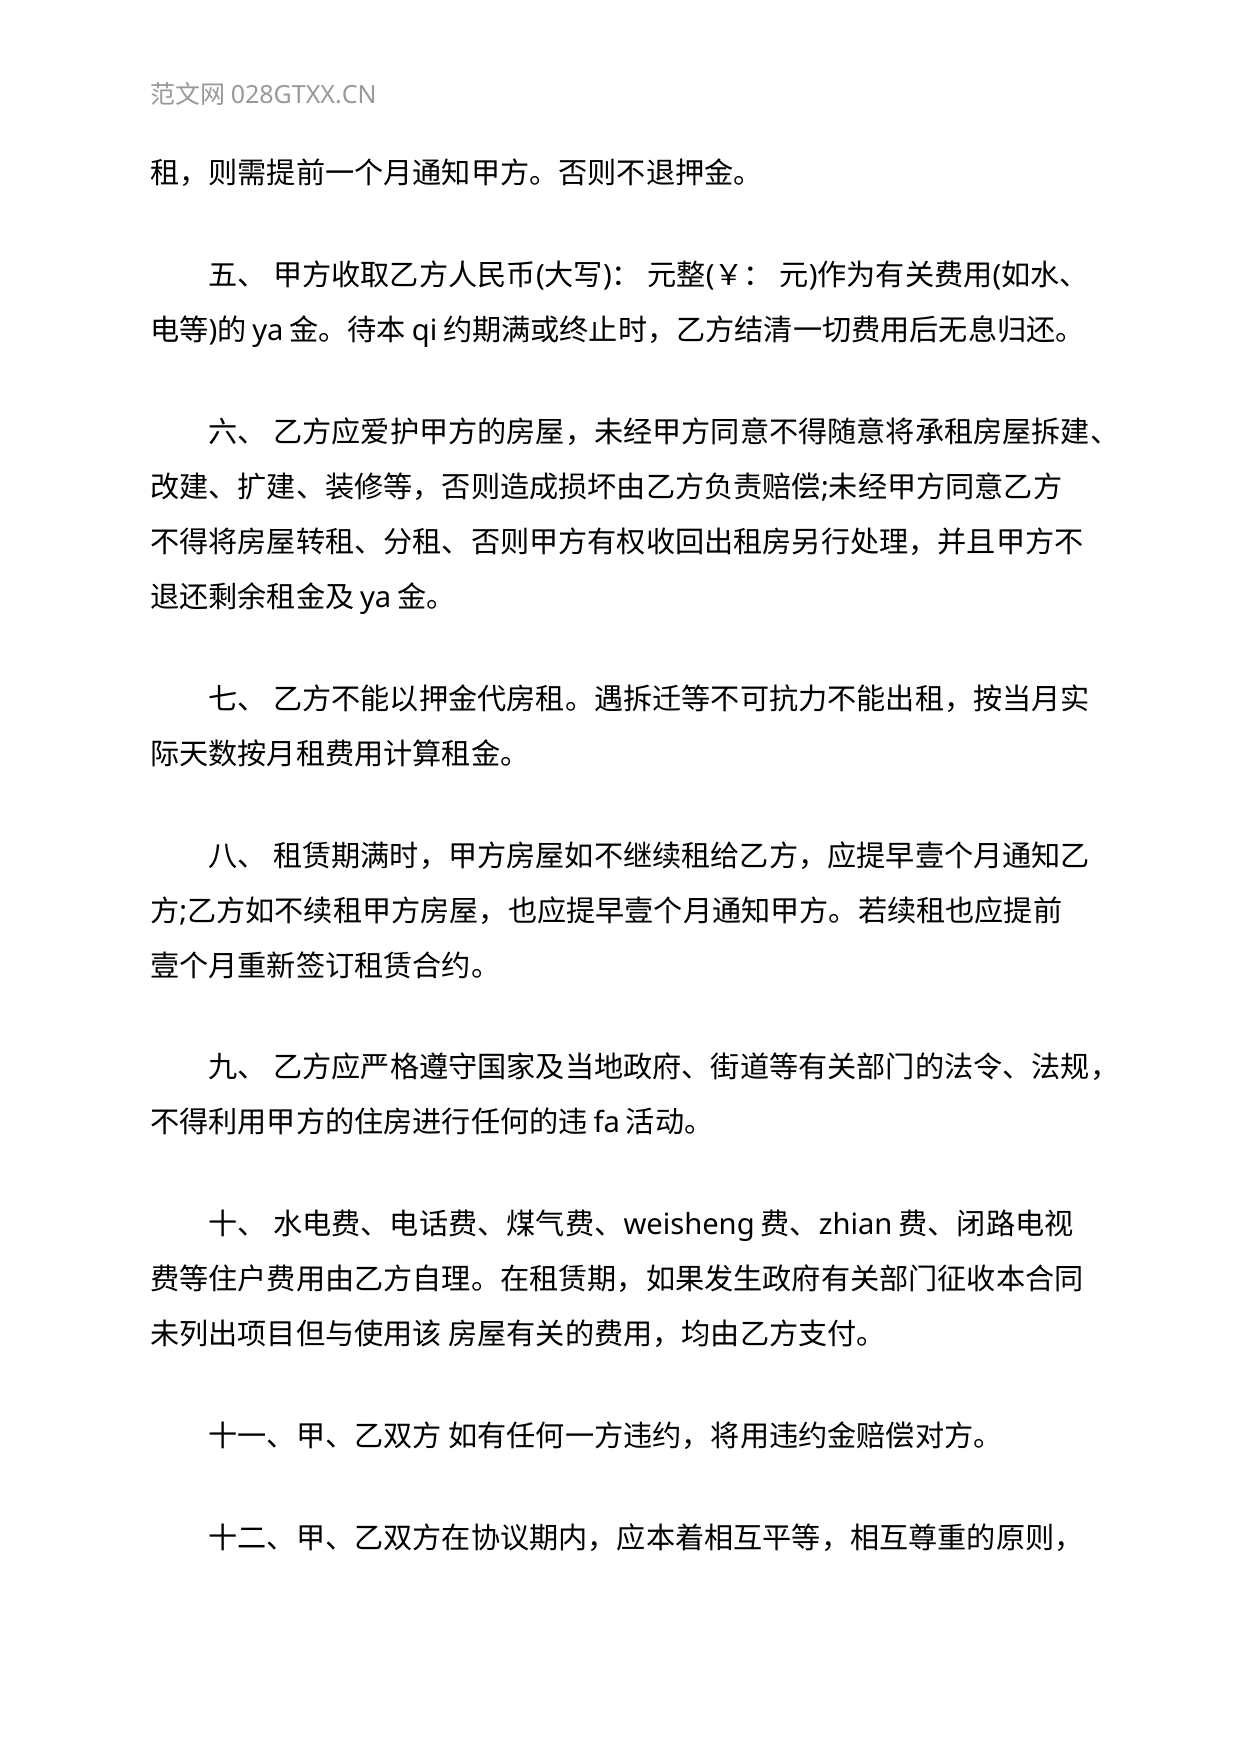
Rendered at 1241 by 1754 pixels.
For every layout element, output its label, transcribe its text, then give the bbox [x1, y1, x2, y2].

text 六、 乙方应爱护甲方的房屋，未经甲方同意不得随意将承租房屋拆建、改建、扩建、装修等，否则造成损坏由乙方负责赔偿;未经甲方同意乙方不得将房屋转租、分租、否则甲方有权收回出租房另行处理，并且甲方不退还剩余租金及ya金。 [150, 409, 1090, 616]
text 七、 乙方不能以押金代房租。遇拆迁等不可抗力不能出租，按当月实际天数按月租费用计算租金。 [150, 676, 1090, 773]
text 五、 甲方收取乙方人民币(大写)： 元整(￥： 元)作为有关费用(如水、电等)的ya金。待本qi约期满或终止时，乙方结清一切费用后无息归还。 [150, 252, 1090, 349]
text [150, 1514, 1090, 1556]
text 九、 乙方应严格遵守国家及当地政府、街道等有关部门的法令、法规，不得利用甲方的住房进行任何的违fa活动。 [150, 1044, 1090, 1141]
text 八、 租赁期满时，甲方房屋如不继续租给乙方，应提早壹个月通知乙方;乙方如不续租甲方房屋，也应提早壹个月通知甲方。若续租也应提前壹个月重新签订租赁合约。 [150, 832, 1090, 984]
text 十、 水电费、电话费、煤气费、weisheng费、zhian费、闭路电视费等住户费用由乙方自理。在租赁期，如果发生政府有关部门征收本合同未列出项目但与使用该 房屋有关的费用，均由乙方支付。 [150, 1201, 1090, 1353]
text 十一、甲、乙双方 如有任何一方违约，将用违约金赔偿对方。 [150, 1412, 1090, 1455]
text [150, 150, 1090, 192]
